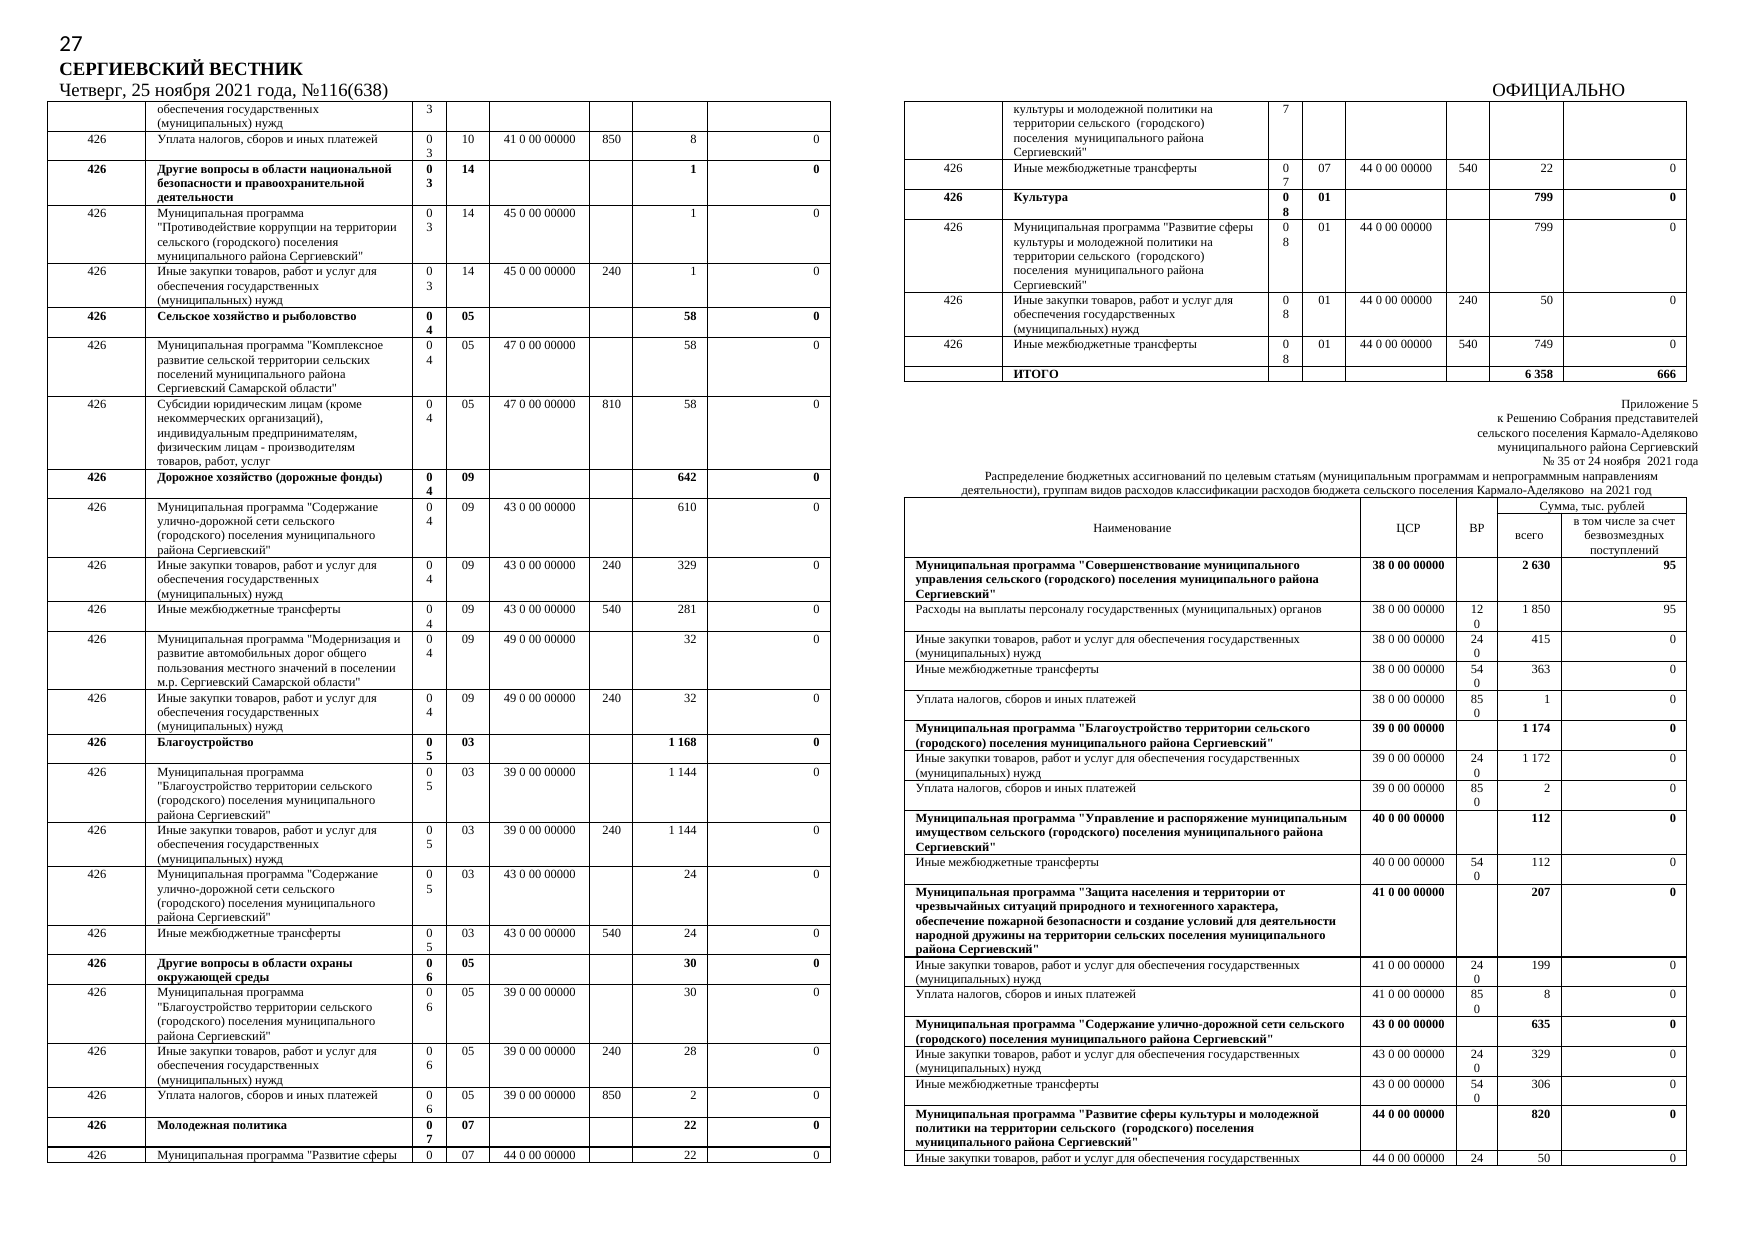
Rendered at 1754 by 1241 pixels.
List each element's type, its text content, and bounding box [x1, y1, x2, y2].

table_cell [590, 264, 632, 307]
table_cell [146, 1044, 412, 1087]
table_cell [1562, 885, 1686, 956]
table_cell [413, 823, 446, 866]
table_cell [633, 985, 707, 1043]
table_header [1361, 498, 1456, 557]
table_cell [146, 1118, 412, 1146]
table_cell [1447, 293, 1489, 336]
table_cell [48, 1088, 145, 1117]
text № 35 от 24 ноября 2021 года [915, 454, 1698, 468]
text Распределение бюджетных ассигнований по целевым статьям (муниципальным программам и непрограммным направлениям деятельности), группам видов расходов классификации расходов бюджета сельского поселения Кармало-Аделяково на 2021 год [915, 468, 1698, 497]
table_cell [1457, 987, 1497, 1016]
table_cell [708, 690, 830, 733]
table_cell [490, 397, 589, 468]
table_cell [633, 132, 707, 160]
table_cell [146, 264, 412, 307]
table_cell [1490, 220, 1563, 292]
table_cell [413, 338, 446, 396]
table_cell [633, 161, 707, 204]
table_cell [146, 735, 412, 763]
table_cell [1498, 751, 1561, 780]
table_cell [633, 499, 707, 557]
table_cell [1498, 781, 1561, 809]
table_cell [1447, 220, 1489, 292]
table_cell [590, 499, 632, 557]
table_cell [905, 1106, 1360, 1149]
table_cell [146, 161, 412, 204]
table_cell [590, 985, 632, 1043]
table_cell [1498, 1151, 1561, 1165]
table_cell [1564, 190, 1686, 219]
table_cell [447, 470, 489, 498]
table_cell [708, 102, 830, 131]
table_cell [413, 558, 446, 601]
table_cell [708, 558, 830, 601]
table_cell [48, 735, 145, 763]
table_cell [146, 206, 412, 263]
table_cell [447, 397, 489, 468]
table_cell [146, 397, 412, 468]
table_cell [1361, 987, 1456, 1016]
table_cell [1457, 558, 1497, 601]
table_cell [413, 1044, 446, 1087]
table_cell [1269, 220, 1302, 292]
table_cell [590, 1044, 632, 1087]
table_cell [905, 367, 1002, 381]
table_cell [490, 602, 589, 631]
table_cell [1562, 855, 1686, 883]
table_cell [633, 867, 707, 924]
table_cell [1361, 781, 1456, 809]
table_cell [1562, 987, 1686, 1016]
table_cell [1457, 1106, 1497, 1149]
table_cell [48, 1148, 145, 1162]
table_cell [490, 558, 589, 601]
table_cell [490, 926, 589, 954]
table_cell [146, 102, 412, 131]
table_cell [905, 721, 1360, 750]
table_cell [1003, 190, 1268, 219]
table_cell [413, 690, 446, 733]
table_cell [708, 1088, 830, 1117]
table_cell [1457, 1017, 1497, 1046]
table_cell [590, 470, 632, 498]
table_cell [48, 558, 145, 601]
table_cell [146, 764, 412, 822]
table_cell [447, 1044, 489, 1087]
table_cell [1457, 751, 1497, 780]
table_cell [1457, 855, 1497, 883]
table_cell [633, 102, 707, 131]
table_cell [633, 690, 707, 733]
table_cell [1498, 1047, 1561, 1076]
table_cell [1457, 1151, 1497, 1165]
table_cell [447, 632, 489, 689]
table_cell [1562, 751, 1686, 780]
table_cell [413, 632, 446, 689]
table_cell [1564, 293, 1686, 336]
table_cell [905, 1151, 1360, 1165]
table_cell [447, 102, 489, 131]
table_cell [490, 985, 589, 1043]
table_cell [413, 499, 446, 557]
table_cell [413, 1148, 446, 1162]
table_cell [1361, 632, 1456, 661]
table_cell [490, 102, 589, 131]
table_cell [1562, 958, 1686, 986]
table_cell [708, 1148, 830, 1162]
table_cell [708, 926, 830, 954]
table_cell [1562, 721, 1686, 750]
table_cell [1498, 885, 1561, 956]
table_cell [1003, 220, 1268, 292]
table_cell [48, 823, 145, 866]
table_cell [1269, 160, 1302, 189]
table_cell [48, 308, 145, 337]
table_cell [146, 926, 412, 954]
text Приложение 5 [915, 397, 1698, 411]
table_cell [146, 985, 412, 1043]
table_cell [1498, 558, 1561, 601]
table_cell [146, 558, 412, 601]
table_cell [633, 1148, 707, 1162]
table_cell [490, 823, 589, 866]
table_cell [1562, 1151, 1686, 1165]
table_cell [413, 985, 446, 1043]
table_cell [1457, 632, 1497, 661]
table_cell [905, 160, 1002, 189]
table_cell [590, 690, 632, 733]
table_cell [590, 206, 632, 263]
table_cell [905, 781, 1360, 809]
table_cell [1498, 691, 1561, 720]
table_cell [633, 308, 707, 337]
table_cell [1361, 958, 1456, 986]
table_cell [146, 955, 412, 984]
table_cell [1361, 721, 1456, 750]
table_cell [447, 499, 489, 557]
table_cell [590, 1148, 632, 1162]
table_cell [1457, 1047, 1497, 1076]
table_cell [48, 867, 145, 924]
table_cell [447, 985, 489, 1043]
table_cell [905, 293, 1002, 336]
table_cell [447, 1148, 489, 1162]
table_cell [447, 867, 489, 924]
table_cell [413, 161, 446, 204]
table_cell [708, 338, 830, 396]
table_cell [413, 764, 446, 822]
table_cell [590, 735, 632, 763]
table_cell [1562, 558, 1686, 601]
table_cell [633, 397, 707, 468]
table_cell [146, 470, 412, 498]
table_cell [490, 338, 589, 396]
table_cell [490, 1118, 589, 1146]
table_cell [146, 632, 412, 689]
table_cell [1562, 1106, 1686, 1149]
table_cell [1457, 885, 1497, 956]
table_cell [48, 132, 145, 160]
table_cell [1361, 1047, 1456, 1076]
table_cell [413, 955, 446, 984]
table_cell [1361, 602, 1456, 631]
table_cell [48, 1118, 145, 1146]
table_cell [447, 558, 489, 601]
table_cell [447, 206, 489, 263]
text сельского поселения Кармало-Аделяково [915, 425, 1698, 440]
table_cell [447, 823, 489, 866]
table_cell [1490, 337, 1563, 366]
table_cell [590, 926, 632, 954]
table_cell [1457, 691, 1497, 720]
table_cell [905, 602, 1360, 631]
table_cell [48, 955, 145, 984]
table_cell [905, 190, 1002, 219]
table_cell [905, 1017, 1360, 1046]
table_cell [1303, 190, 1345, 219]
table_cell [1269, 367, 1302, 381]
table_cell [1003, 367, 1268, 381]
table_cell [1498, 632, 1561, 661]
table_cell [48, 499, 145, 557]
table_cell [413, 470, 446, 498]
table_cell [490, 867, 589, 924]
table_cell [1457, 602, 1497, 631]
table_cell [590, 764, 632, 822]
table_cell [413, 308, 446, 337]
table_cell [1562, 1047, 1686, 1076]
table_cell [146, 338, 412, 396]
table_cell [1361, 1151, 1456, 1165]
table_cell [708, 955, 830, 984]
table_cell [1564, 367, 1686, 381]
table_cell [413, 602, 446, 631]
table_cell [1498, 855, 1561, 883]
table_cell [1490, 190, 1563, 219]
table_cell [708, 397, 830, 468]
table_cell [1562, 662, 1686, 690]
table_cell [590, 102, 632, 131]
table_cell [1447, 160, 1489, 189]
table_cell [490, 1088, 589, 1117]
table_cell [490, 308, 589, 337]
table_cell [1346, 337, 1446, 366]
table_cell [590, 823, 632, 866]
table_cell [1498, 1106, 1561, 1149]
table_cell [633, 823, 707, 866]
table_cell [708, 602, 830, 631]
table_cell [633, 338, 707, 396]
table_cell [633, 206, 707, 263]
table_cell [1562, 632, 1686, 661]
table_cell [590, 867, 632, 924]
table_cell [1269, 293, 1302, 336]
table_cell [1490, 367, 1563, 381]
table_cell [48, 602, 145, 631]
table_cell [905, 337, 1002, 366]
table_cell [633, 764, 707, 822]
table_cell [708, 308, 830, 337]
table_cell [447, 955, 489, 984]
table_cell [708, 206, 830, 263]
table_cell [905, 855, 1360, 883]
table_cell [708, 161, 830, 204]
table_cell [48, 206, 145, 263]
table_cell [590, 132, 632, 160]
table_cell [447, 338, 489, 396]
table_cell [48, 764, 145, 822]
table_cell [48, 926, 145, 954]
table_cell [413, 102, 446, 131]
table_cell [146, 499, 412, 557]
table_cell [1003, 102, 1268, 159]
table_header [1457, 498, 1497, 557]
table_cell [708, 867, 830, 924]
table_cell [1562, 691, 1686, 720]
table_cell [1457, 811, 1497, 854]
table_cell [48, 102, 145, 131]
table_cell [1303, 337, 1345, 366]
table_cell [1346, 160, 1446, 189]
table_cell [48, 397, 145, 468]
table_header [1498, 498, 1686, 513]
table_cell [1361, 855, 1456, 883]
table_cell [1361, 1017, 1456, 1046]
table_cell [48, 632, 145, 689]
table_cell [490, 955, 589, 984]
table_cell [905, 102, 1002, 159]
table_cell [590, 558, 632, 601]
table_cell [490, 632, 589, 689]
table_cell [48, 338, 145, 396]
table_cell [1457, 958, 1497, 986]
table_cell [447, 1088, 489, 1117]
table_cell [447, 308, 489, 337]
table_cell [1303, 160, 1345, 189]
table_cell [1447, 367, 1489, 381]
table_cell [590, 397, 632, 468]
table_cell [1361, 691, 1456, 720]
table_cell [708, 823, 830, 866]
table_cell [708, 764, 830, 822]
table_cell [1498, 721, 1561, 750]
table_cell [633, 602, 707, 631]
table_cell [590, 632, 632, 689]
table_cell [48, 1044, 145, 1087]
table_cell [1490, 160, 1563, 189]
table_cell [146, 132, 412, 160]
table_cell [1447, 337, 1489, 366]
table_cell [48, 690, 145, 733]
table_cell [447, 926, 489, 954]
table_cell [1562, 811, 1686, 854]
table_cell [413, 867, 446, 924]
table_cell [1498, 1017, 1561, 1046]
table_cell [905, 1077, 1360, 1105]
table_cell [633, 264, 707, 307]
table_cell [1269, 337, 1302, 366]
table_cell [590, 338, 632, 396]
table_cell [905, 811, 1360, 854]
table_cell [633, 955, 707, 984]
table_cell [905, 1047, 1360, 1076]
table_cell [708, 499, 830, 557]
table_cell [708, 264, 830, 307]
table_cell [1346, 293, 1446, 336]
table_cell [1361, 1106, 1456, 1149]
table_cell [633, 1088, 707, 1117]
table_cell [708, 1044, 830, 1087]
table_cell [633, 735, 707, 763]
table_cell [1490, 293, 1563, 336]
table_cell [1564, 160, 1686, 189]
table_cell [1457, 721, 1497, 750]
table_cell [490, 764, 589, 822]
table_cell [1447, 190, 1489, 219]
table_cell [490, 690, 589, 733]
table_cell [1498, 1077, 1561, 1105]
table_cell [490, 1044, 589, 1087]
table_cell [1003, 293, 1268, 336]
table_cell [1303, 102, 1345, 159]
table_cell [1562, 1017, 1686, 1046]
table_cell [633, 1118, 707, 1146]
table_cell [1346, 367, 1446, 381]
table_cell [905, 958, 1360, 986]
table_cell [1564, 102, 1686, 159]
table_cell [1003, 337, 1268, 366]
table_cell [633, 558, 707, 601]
text муниципального района Сергиевский [915, 440, 1698, 454]
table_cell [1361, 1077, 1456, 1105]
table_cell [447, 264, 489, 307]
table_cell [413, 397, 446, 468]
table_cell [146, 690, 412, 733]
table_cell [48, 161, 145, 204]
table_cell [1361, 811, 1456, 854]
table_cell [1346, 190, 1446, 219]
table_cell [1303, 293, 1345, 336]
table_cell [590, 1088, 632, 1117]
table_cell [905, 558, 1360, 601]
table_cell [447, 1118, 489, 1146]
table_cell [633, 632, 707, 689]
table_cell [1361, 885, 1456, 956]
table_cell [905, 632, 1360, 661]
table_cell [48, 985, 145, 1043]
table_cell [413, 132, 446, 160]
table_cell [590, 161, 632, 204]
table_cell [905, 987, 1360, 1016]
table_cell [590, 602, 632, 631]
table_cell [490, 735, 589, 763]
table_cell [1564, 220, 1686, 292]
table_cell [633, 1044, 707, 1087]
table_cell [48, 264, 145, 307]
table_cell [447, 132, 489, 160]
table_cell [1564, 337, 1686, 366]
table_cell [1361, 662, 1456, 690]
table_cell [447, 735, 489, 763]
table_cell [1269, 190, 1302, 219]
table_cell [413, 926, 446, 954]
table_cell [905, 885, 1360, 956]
text к Решению Собрания представителей [915, 411, 1698, 425]
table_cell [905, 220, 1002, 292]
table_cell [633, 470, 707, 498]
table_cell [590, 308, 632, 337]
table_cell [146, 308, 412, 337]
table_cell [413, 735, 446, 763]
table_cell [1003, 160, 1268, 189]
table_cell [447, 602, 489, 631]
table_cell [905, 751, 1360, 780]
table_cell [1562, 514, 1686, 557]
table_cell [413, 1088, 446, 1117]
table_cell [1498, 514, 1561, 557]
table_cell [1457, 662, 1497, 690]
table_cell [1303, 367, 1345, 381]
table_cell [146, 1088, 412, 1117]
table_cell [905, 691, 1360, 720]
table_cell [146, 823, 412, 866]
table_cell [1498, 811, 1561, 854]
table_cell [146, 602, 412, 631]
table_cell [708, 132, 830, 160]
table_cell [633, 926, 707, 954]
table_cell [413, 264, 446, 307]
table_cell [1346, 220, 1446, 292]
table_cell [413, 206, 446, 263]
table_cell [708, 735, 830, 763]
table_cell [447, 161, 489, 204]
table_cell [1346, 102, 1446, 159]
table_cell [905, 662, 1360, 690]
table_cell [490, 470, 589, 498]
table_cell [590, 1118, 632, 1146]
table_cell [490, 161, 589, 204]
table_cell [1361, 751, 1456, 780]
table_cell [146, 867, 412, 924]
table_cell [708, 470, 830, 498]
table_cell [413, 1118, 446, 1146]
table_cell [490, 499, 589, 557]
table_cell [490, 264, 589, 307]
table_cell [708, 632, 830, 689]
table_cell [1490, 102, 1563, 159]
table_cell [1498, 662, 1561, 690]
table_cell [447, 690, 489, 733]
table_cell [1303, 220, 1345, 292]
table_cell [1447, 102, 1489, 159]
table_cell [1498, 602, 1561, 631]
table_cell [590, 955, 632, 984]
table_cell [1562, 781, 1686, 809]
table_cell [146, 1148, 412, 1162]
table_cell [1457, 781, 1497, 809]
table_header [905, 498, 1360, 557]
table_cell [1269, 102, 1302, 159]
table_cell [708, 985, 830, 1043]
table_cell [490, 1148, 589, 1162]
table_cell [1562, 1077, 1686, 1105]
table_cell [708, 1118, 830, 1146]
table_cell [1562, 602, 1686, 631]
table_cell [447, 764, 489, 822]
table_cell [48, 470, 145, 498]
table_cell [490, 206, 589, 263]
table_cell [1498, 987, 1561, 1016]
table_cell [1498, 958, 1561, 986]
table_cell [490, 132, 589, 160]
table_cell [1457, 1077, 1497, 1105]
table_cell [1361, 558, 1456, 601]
